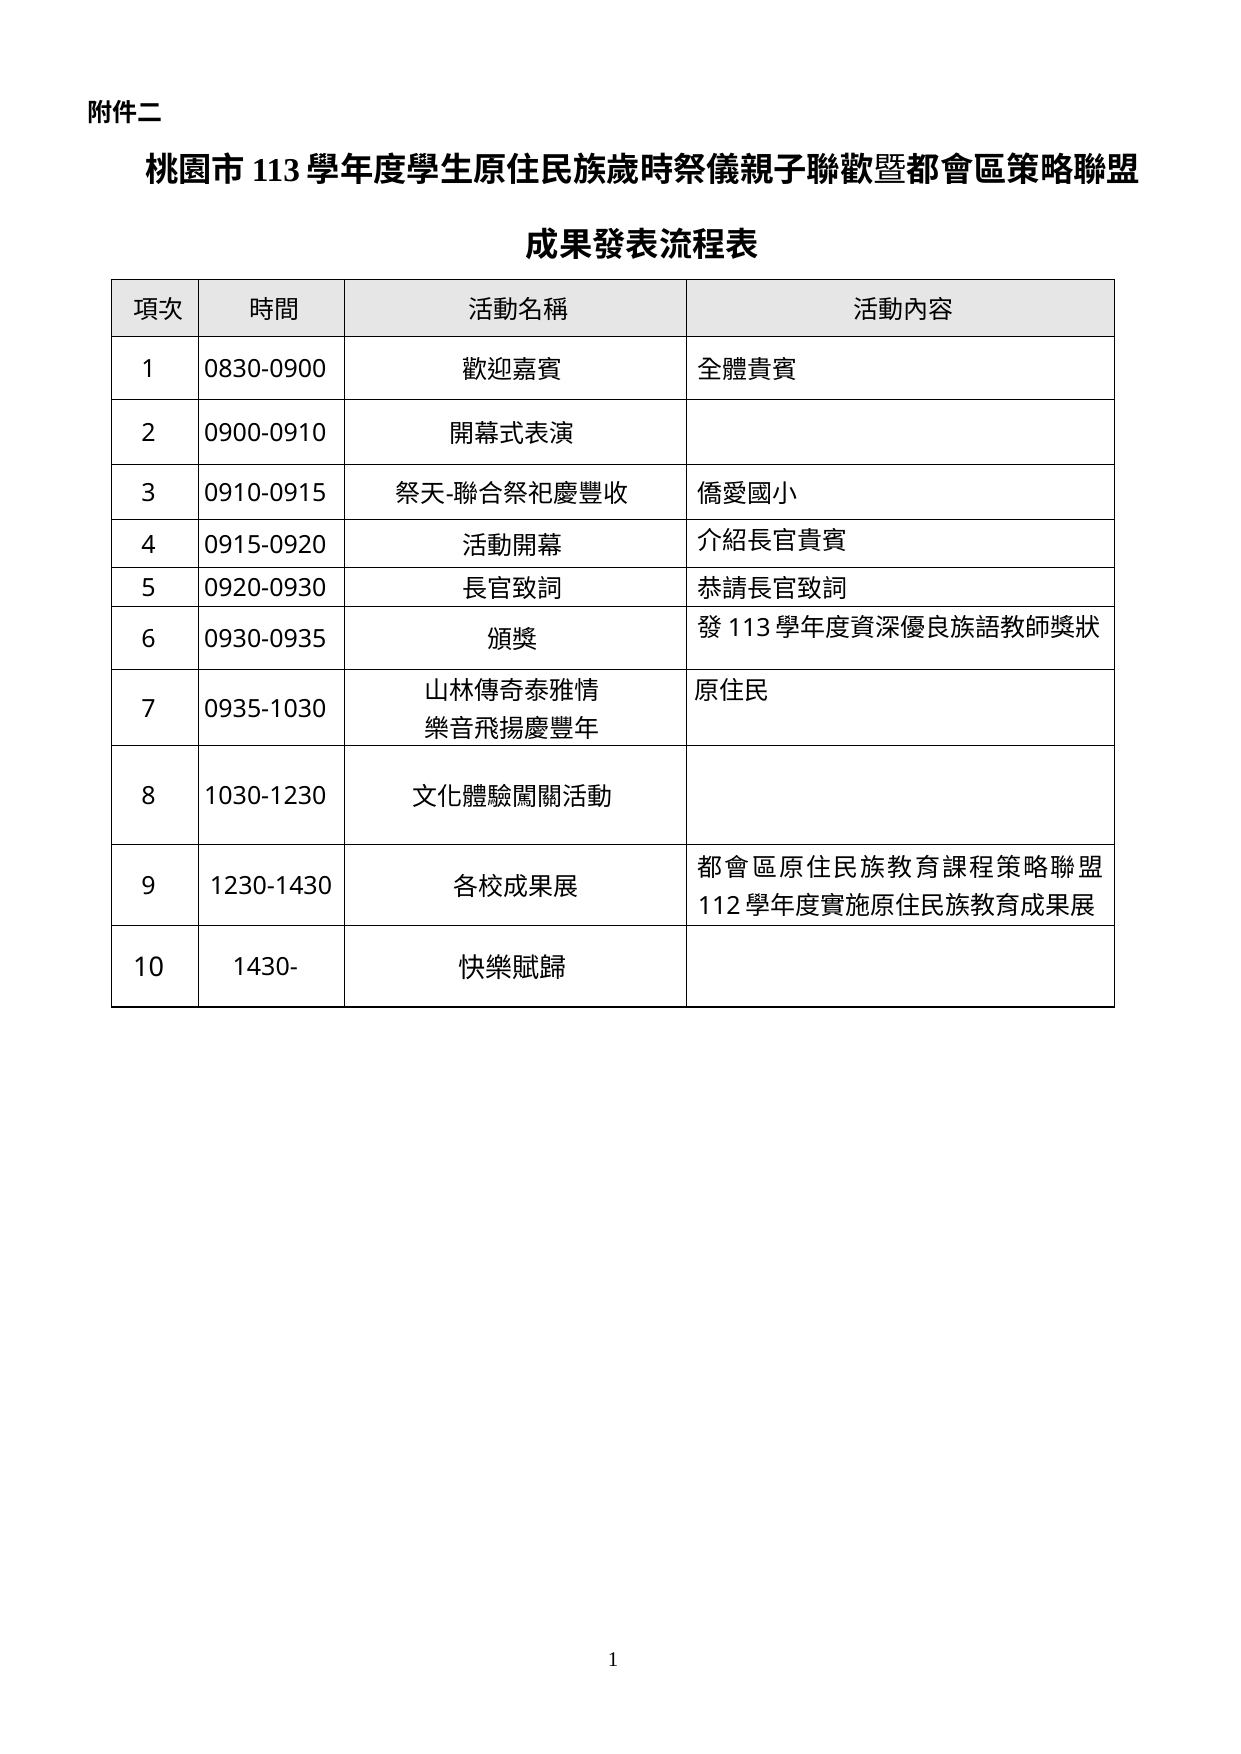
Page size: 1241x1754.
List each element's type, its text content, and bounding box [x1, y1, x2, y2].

table_cell 1230-1430 [199, 845, 344, 924]
table_cell 4 [112, 520, 198, 567]
table_header 活動名稱 [345, 280, 686, 336]
table_cell [687, 926, 1114, 1006]
table_cell 1030-1230 [199, 746, 344, 844]
table_cell [687, 400, 1114, 463]
table_cell 8 [112, 746, 198, 844]
text 成果發表流程表 [30, 204, 1240, 279]
table_header 時間 [199, 280, 344, 336]
table_cell 山林傳奇泰雅情 樂音飛揚慶豐年 [345, 670, 686, 745]
table_cell 全體貴賓 [687, 337, 1114, 399]
table_cell 0915-0920 [199, 520, 344, 567]
table_cell 6 [112, 607, 198, 669]
table_cell 原住民 [687, 670, 1114, 745]
table_cell 0900-0910 [199, 400, 344, 463]
table_cell 2 [112, 400, 198, 463]
table_cell 長官致詞 [345, 568, 686, 606]
table_cell 10 [112, 926, 198, 1006]
table_cell 祭天-聯合祭祀慶豐收 [345, 465, 686, 519]
table_cell 快樂賦歸 [345, 926, 686, 1006]
text 附件二 [79, 92, 1240, 129]
table_header 項次 [112, 280, 198, 336]
table_header 活動內容 [687, 280, 1114, 336]
text 桃園市113學年度學生原住民族歲時祭儀親子聯歡暨都會區策略聯盟 [30, 129, 1240, 204]
table_cell 1430- [199, 926, 344, 1006]
table_cell [687, 746, 1114, 844]
table_cell 7 [112, 670, 198, 745]
table_cell 開幕式表演 [345, 400, 686, 463]
table_cell 恭請長官致詞 [687, 568, 1114, 606]
table_cell 1 [112, 337, 198, 399]
table_cell 0920-0930 [199, 568, 344, 606]
table_cell 介紹長官貴賓 [687, 520, 1114, 567]
table_cell 0910-0915 [199, 465, 344, 519]
table_cell 文化體驗闖關活動 [345, 746, 686, 844]
table_cell 頒獎 [345, 607, 686, 669]
table_cell 僑愛國小 [687, 465, 1114, 519]
table_cell 9 [112, 845, 198, 924]
table_cell 各校成果展 [345, 845, 686, 924]
table_cell 都會區原住民族教育課程策略聯盟112學年度實施原住民族教育成果展 [687, 845, 1114, 924]
table_cell 發113學年度資深優良族語教師獎狀 [687, 607, 1114, 669]
table_cell 3 [112, 465, 198, 519]
table_cell 0930-0935 [199, 607, 344, 669]
table_cell 歡迎嘉賓 [345, 337, 686, 399]
table_cell 5 [112, 568, 198, 606]
table_cell 活動開幕 [345, 520, 686, 567]
table_cell 0935-1030 [199, 670, 344, 745]
table_cell 0830-0900 [199, 337, 344, 399]
